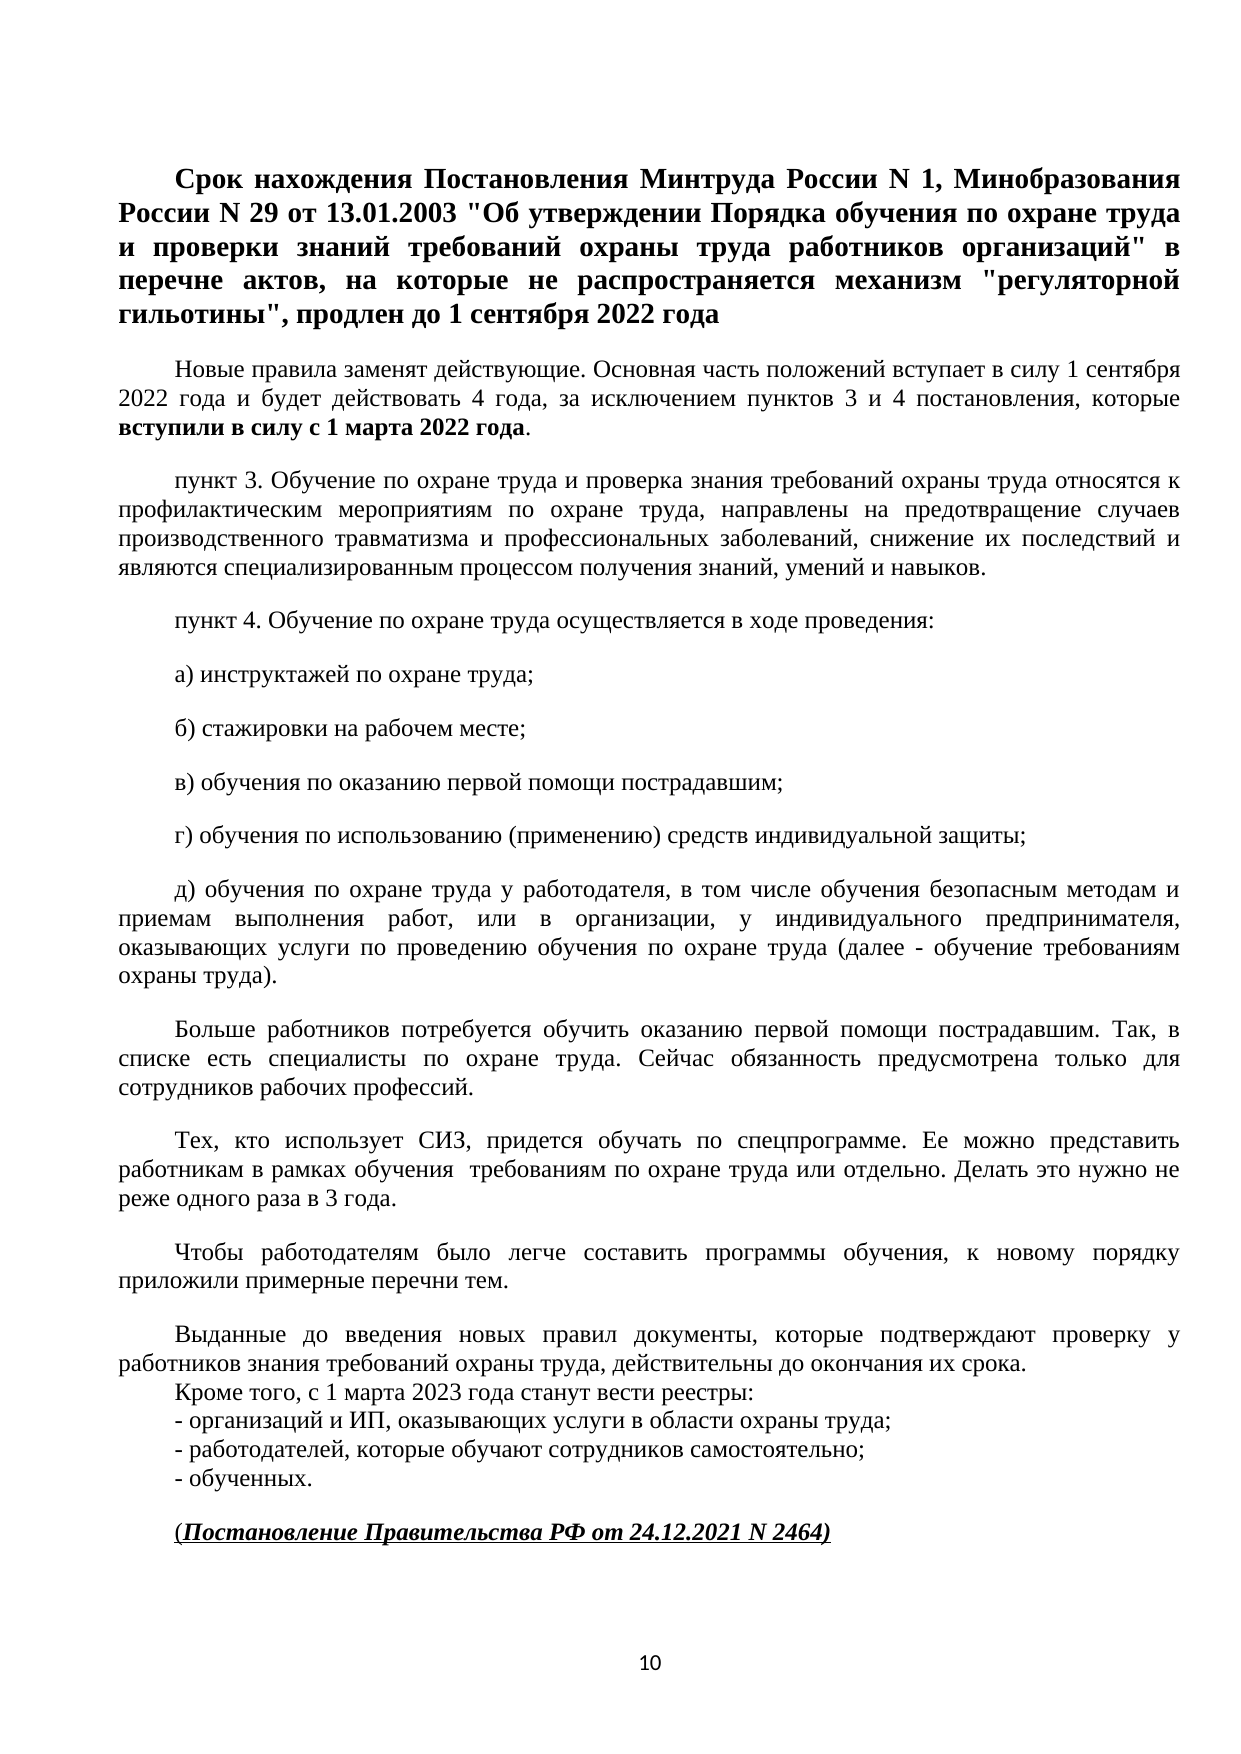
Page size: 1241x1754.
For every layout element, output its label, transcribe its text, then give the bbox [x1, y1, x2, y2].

text г) обучения по использованию (применению) средств индивидуальной защиты; [118, 821, 1181, 849]
text пункт 4. Обучение по охране труда осуществляется в ходе проведения: [118, 606, 1181, 634]
text Больше работников потребуется обучить оказанию первой помощи пострадавшим. Так, в списке есть специалисты по охране труда. Сейчас обязанность предусмотрена только для сотрудников рабочих профессий. [118, 1014, 1181, 1101]
text Выданные до введения новых правил документы, которые подтверждают проверку у работников знания требований охраны труда, действительны до окончания их срока. [118, 1319, 1181, 1377]
text Чтобы работодателям было легче составить программы обучения, к новому порядку приложили примерные перечни тем. [118, 1237, 1181, 1294]
text Тех, кто использует СИЗ, придется обучать по спецпрограмме. Ее можно представить работникам в рамках обучения требованиям по охране труда или отдельно. Делать это нужно не реже одного раза в 3 года. [118, 1126, 1181, 1212]
text - организаций и ИП, оказывающих услуги в области охраны труда; [118, 1406, 1181, 1434]
text д) обучения по охране труда у работодателя, в том числе обучения безопасным методам и приемам выполнения работ, или в организации, у индивидуального предпринимателя, оказывающих услуги по проведению обучения по охране труда (далее - обучение требованиям охраны труда). [118, 874, 1181, 989]
text в) обучения по оказанию первой помощи пострадавшим; [118, 767, 1181, 796]
text (Постановление Правительства РФ от 24.12.2021 N 2464) [118, 1517, 1181, 1546]
text а) инструктажей по охране труда; [118, 659, 1181, 688]
text Кроме того, с 1 марта 2023 года станут вести реестры: [118, 1377, 1181, 1406]
text б) стажировки на рабочем месте; [118, 713, 1181, 742]
text - обученных. [118, 1463, 1181, 1492]
text - работодателей, которые обучают сотрудников самостоятельно; [118, 1434, 1181, 1463]
text Новые правила заменят действующие. Основная часть положений вступает в силу 1 сентября 2022 года и будет действовать 4 года, за исключением пунктов 3 и 4 постановления, которые вступили в силу с 1 марта 2022 года. [118, 354, 1181, 441]
text пункт 3. Обучение по охране труда и проверка знания требований охраны труда относятся к профилактическим мероприятиям по охране труда, направлены на предотвращение случаев производственного травматизма и профессиональных заболеваний, снижение их последствий и являются специализированным процессом получения знаний, умений и навыков. [118, 466, 1181, 581]
text Срок нахождения Постановления Минтруда России N 1, Минобразования России N 29 от 13.01.2003 "Об утверждении Порядка обучения по охране труда и проверки знаний требований охраны труда работников организаций" в перечне актов, на которые не распространяется механизм "регуляторной гильотины", продлен до 1 сентября 2022 года [118, 162, 1181, 329]
